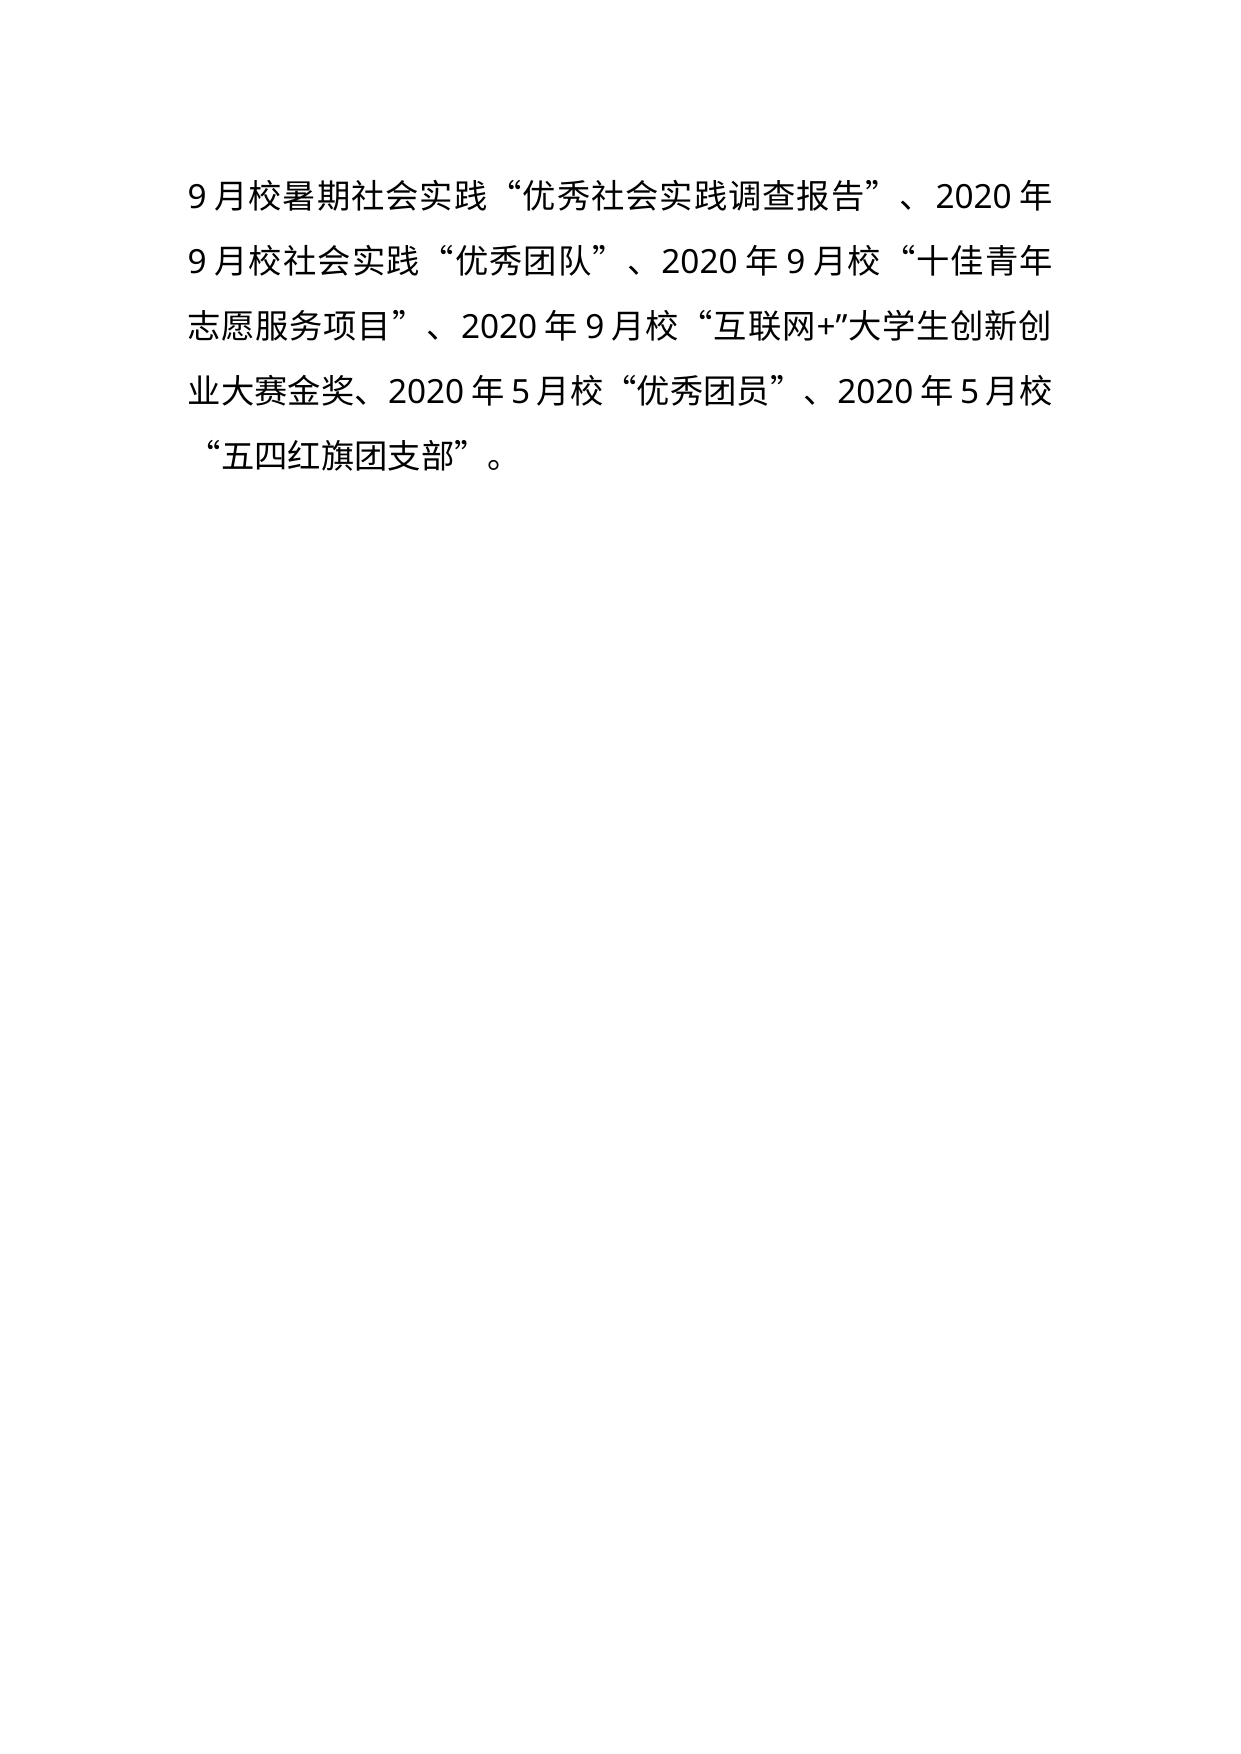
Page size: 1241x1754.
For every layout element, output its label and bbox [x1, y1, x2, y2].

text [187, 162, 1053, 487]
